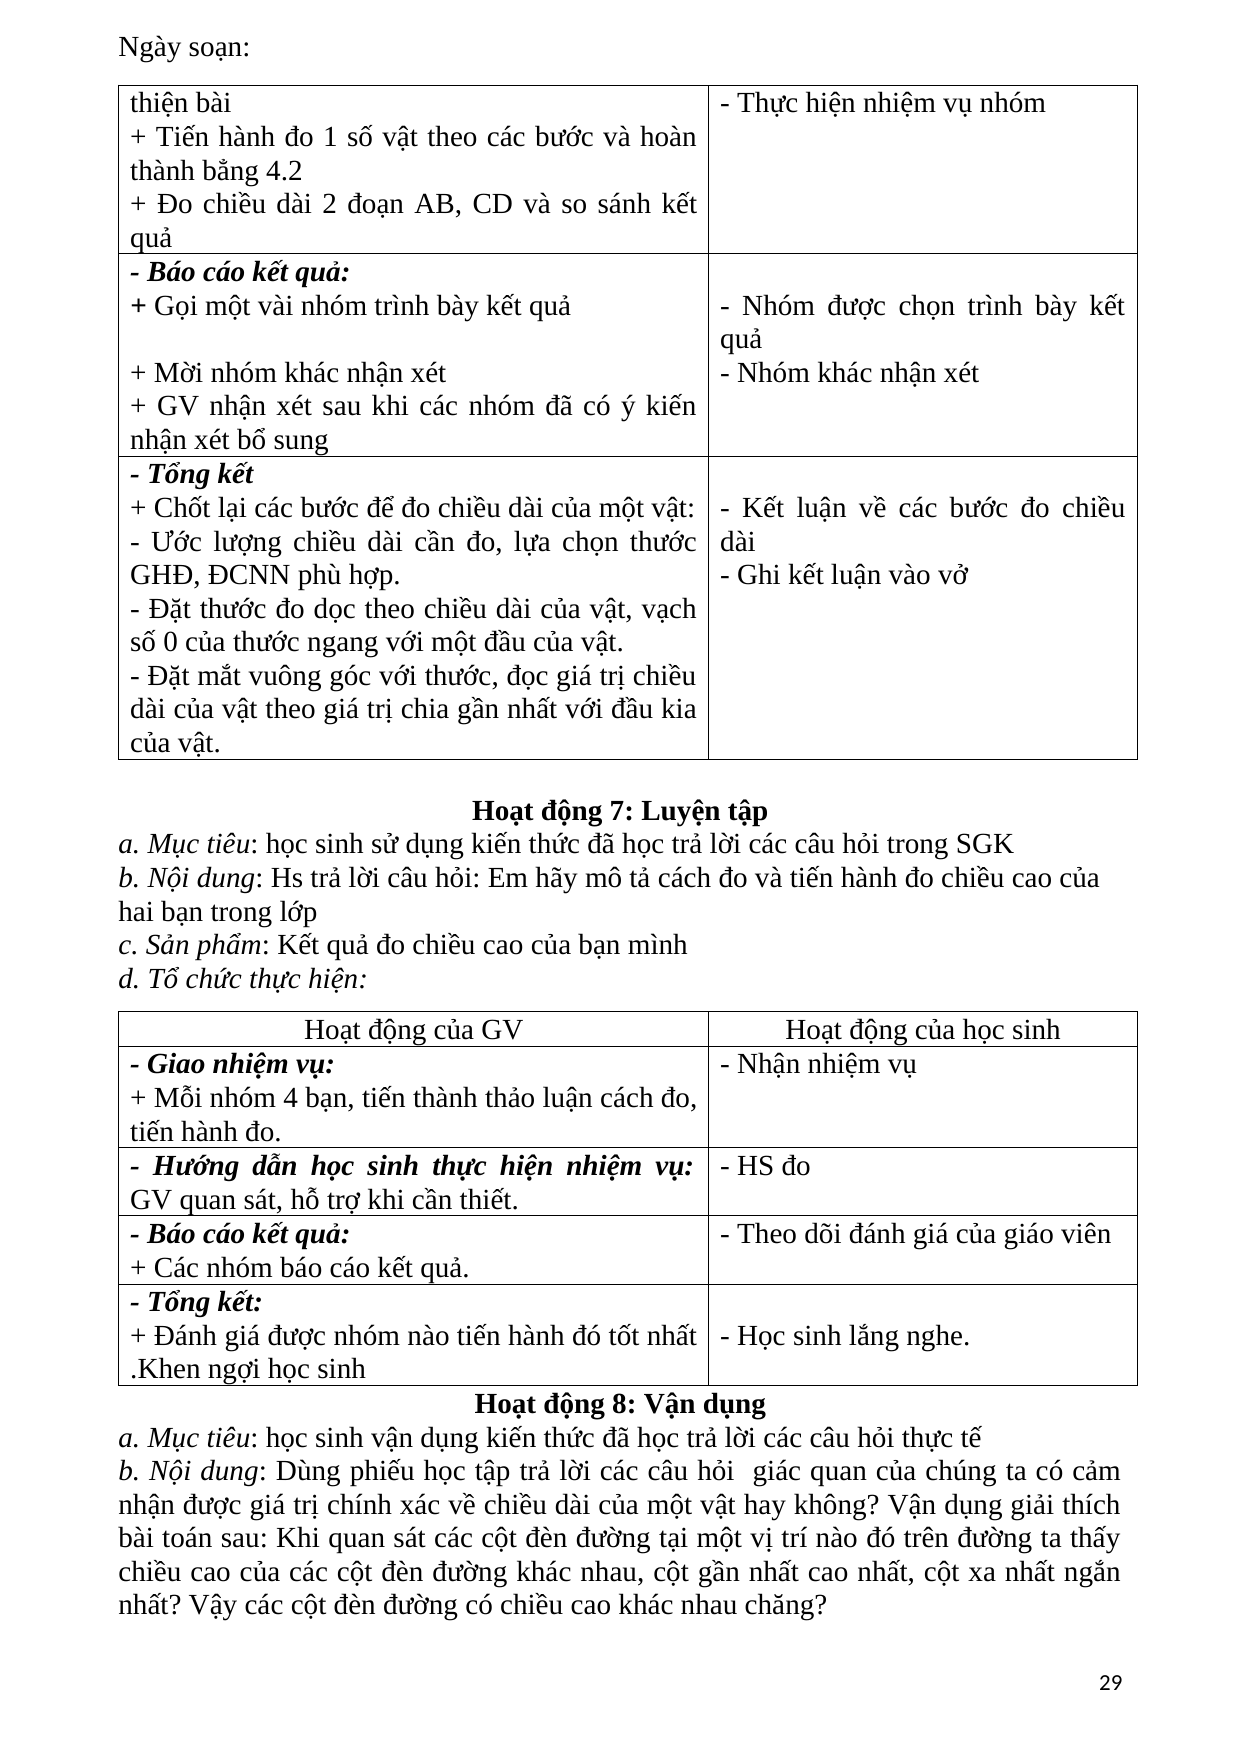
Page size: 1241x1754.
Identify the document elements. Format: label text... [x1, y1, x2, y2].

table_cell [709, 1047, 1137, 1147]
text Hoạt động 7: Luyện tập [118, 793, 1122, 827]
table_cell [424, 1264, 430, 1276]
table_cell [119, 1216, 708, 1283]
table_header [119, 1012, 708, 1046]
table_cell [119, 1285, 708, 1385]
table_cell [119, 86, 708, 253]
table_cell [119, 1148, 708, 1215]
text Hoạt động 8: Vận dụng [118, 1386, 1122, 1420]
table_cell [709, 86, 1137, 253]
text b. Nội dung: Dùng phiếu học tập trả lời các câu hỏi giác quan của chúng ta có cảm nhận được giá trị chính xác về chiều dài của một vật hay không? Vận dụng giải thích bài toán sau: Khi quan sát các cột đèn đường tại một vị trí nào đó trên đường ta thấy chiều cao của các cột đèn đường khác nhau, cột gần nhất cao nhất, cột xa nhất ngắn nhất? Vậy các cột đèn đường có chiều cao khác nhau chăng? [118, 1453, 1122, 1621]
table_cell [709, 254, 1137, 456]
text c. Sản phẩm: Kết quả đo chiều cao của bạn mình [118, 927, 1122, 961]
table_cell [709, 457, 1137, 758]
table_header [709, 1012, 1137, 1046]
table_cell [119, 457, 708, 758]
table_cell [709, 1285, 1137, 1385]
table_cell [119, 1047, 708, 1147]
text a. Mục tiêu: học sinh sử dụng kiến thức đã học trả lời các câu hỏi trong SGK [118, 827, 1122, 860]
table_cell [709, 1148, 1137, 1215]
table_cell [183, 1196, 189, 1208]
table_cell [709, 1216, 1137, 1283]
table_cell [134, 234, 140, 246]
text a. Mục tiêu: học sinh vận dụng kiến thức đã học trả lời các câu hỏi thực tế [118, 1420, 1122, 1453]
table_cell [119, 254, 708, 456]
text b. Nội dung: Hs trả lời câu hỏi: Em hãy mô tả cách đo và tiến hành đo chiều cao của hai bạn trong lớp [118, 860, 1122, 927]
text d. Tổ chức thực hiện: [118, 961, 1122, 994]
